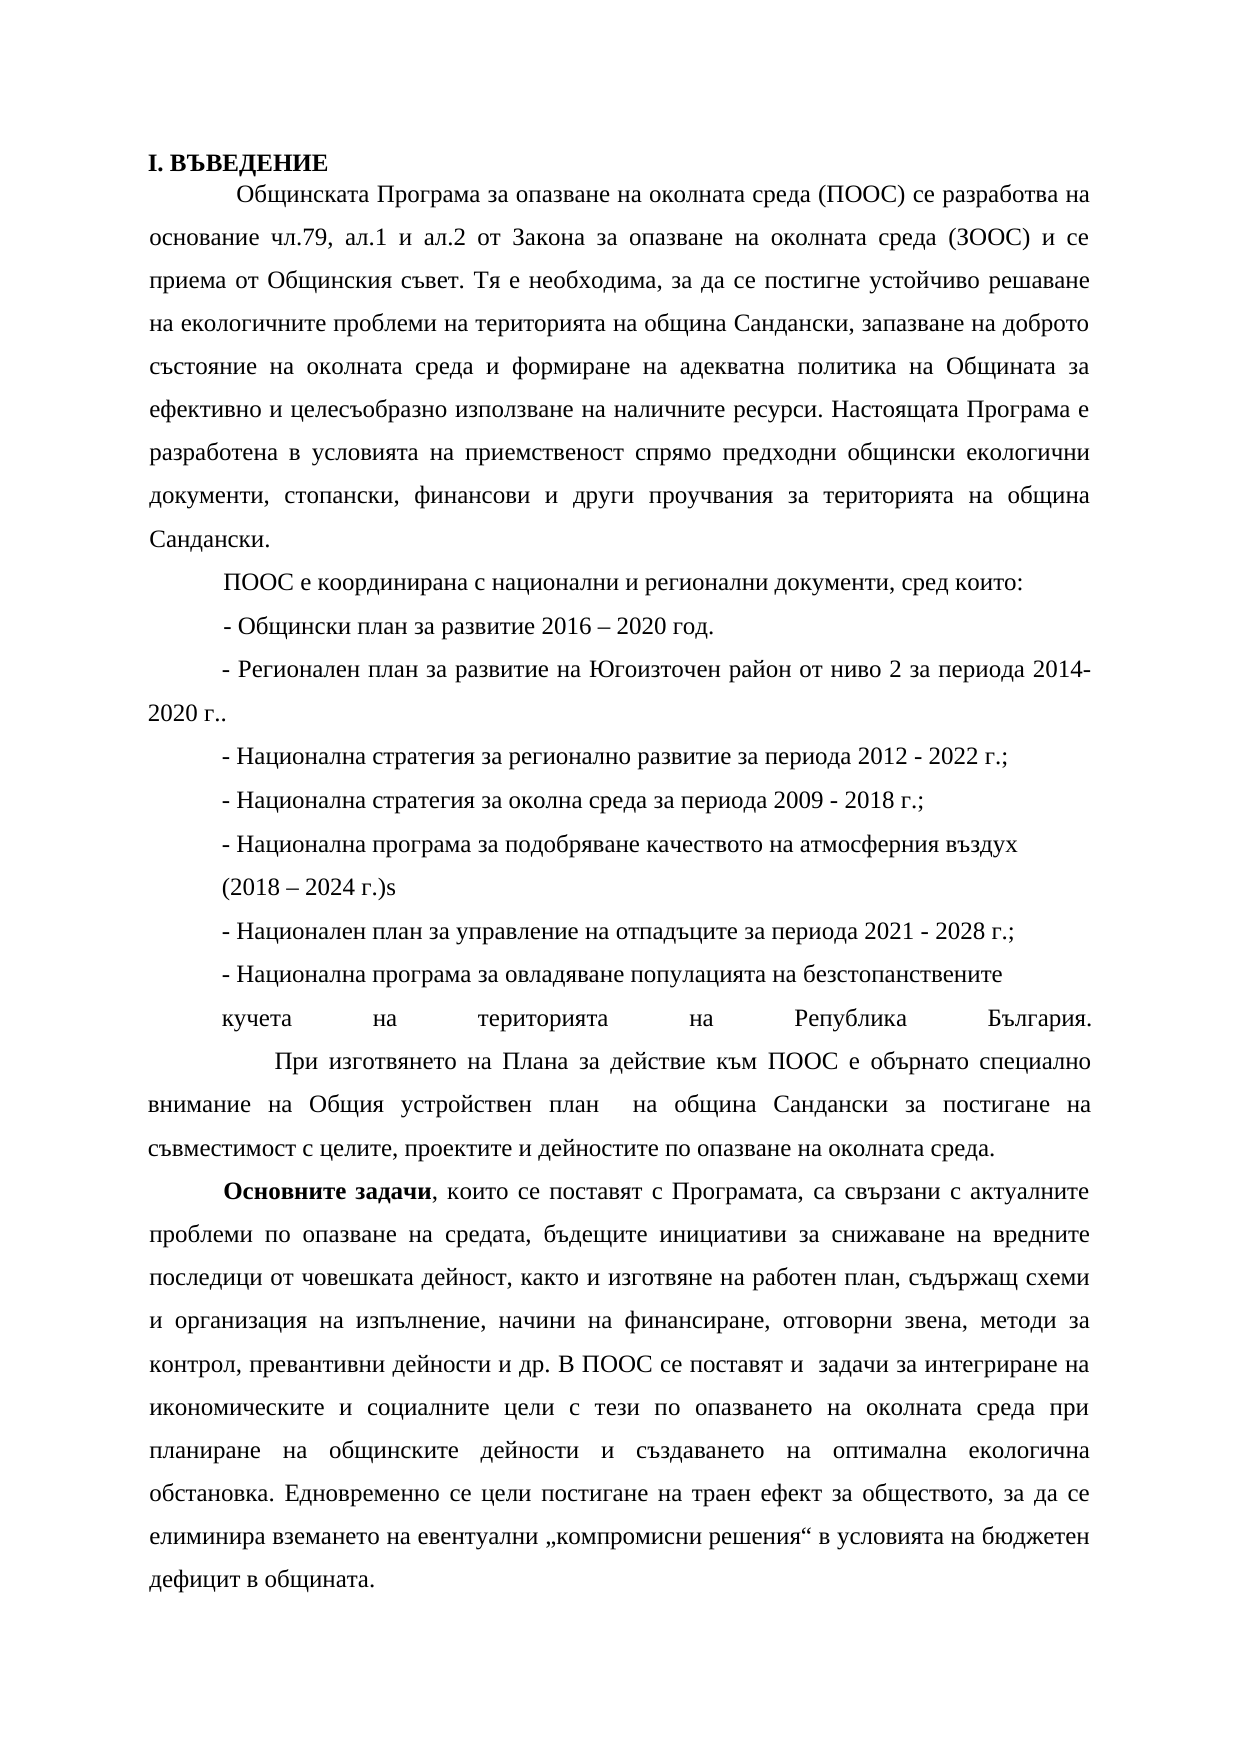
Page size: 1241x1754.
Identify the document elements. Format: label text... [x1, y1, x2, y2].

text (2018 – 2024 г.)s [148, 872, 1093, 901]
text кучета на територията на Република България. При изготвянето на Плана за действие към ПООС е обърнато специално внимание на Общия устройствен план на община Сандански за постигане на съвместимост с целите, проектите и дейностите по опазване на околната среда. [148, 1003, 1093, 1161]
text - Национална програма за овладяване популацията на безстопанствените [148, 959, 1093, 988]
text - Регионален план за развитие на Югоизточен район от ниво 2 за периода 2014-2020 г.. [148, 654, 1093, 726]
text Общинската Програма за опазване на околната среда (ПООС) се разработва на основание чл.79, ал.1 и ал.2 от Закона за опазване на околната среда (ЗООС) и се приема от Общинския съвет. Тя е необходима, за да се постигне устойчиво решаване на екологичните проблеми на територията на община Сандански, запазване на доброто състояние на околната среда и формиране на адекватна политика на Общината за ефективно и целесъобразно използване на наличните ресурси. Настоящата Програма е разработена в условията на приемственост спрямо предходни общински екологични документи, стопански, финансови и други проучвания за територията на община Сандански. [149, 179, 1091, 552]
text - Национален план за управление на отпадъците за периода 2021 - 2028 г.; [148, 916, 1093, 945]
text - Национална стратегия за регионално развитие за периода 2012 - 2022 г.; [148, 741, 1093, 770]
text Основните задачи, които се поставят с Програмата, са свързани с актуалните проблеми по опазване на средата, бъдещите инициативи за снижаване на вредните последици от човешката дейност, както и изготвяне на работен план, съдържащ схеми и организация на изпълнение, начини на финансиране, отговорни звена, методи за контрол, превантивни дейности и др. В ПООС се поставят и задачи за интегриране на икономическите и социалните цели с тези по опазването на околната среда при планиране на общинските дейности и създаването на оптимална екологична обстановка. Едновременно се цели постигане на траен ефект за обществото, за да се елиминира вземането на евентуални „компромисни решения“ в условията на бюджетен дефицит в общината. [149, 1176, 1091, 1593]
text I. ВЪВЕДЕНИЕ [148, 148, 1093, 176]
text - Национална програма за подобряване качеството на атмосферния въздух [148, 829, 1093, 857]
text ПООС е координирана с национални и регионални документи, сред които: [149, 567, 1091, 596]
text - Национална стратегия за околна среда за периода 2009 - 2018 г.; [148, 785, 1093, 814]
text - Общински план за развитие 2016 – 2020 год. [149, 611, 1091, 640]
